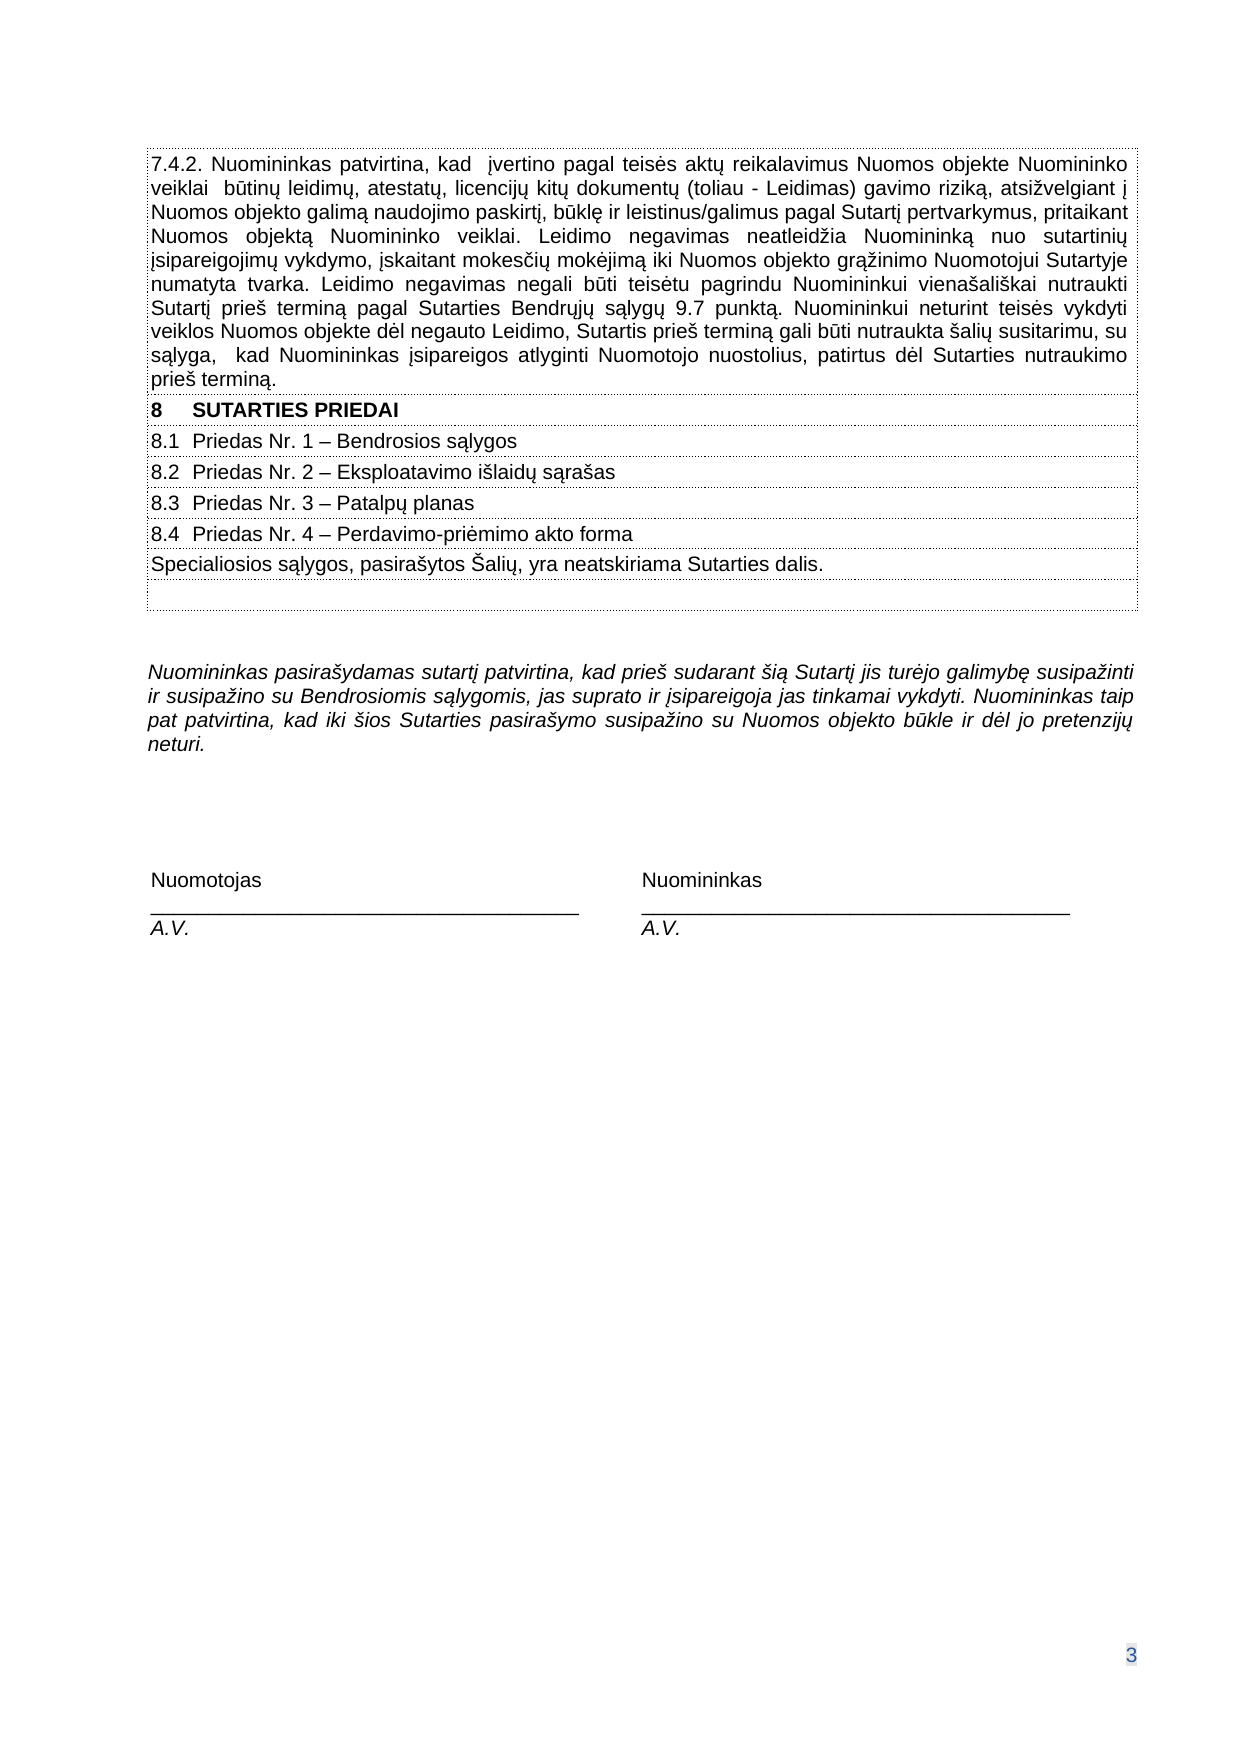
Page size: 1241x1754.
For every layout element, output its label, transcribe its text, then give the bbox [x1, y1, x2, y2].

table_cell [148, 148, 1137, 394]
text Nuomininkas pasirašydamas sutartį patvirtina, kad prieš sudarant šią Sutartį jis turėjo galimybę susipažinti ir susipažino su Bendrosiomis sąlygomis, jas suprato ir įsipareigoja jas tinkamai vykdyti. Nuomininkas taip pat patvirtina, kad iki šios Sutarties pasirašymo susipažino su Nuomos objekto būkle ir dėl jo pretenzijų neturi. [148, 660, 1137, 756]
table_cell [148, 579, 1137, 610]
table_header Nuomotojas _____________________________________ A.V. [148, 841, 639, 943]
table_cell SUTARTIES PRIEDAI [148, 394, 1137, 425]
table_cell Priedas Nr. 3 – Patalpų planas [148, 487, 1137, 517]
table_cell Priedas Nr. 4 – Perdavimo-priėmimo akto forma [148, 518, 1137, 548]
table_cell Priedas Nr. 2 – Eksploatavimo išlaidų sąrašas [148, 456, 1137, 487]
table_cell Specialiosios sąlygos, pasirašytos Šalių, yra neatskiriama Sutarties dalis. [148, 548, 1137, 579]
table_header Nuomininkas _____________________________________ A.V. [639, 841, 1107, 943]
table_cell Priedas Nr. 1 – Bendrosios sąlygos [148, 425, 1137, 456]
